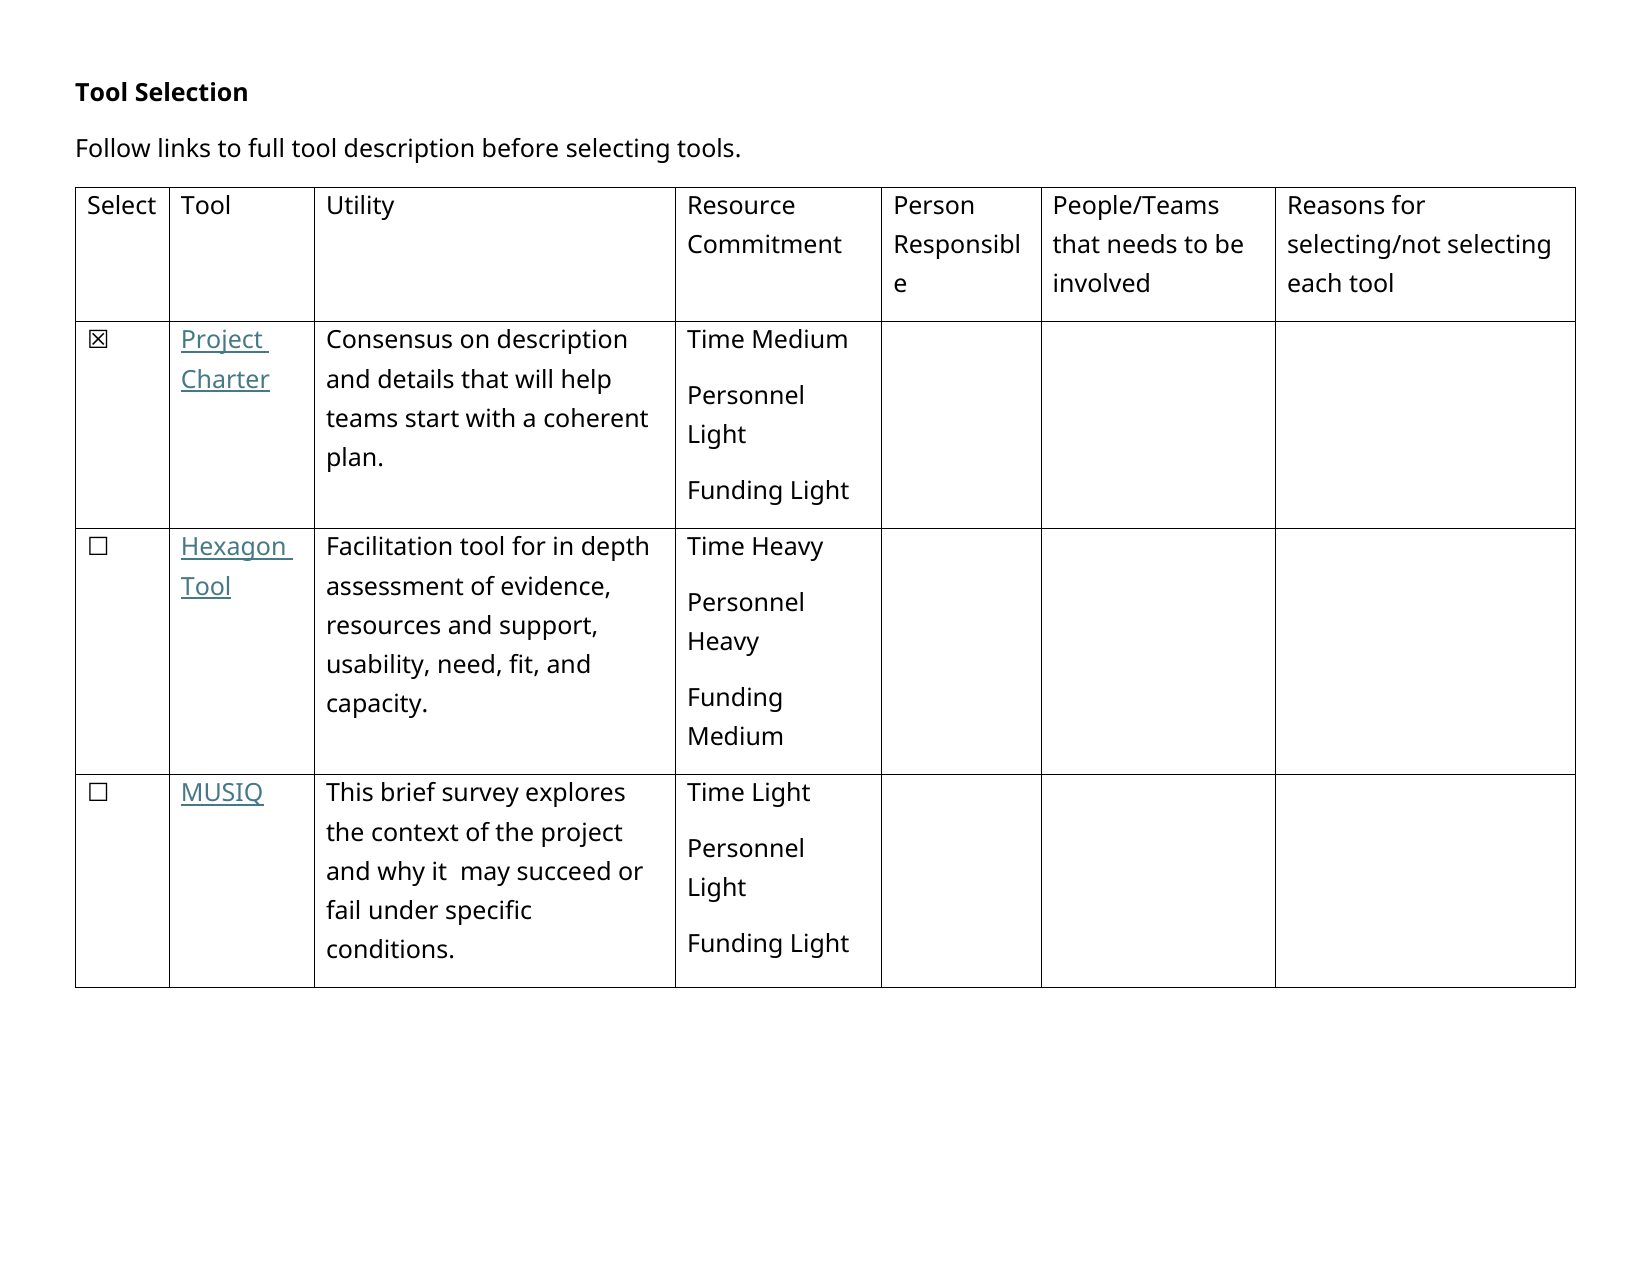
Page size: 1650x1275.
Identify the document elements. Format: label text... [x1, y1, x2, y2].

table_cell Time Heavy Personnel Heavy Funding Medium [676, 529, 881, 774]
table_cell [1042, 529, 1275, 774]
table_header Tool [170, 188, 314, 321]
table_header People/Teams that needs to be involved [1042, 188, 1275, 321]
table_cell MUSIQ [170, 775, 314, 987]
table_cell Hexagon Tool [170, 529, 314, 774]
text Tool Selection [75, 75, 1575, 109]
table_cell [882, 775, 1041, 987]
table_cell Time Medium Personnel Light Funding Light [676, 322, 881, 528]
table_cell [1276, 775, 1575, 987]
table_cell ☒ [76, 322, 169, 528]
table_header Resource Commitment [676, 188, 881, 321]
table_cell [882, 322, 1041, 528]
table_cell Time Light Personnel Light Funding Light [676, 775, 881, 987]
table_header Utility [315, 188, 675, 321]
table_cell This brief survey explores the context of the project and why it may succeed or fail under specific conditions. [315, 775, 675, 987]
text Follow links to full tool description before selecting tools. [75, 131, 1575, 165]
table_cell [1042, 775, 1275, 987]
table_cell [1276, 529, 1575, 774]
table_cell [1042, 322, 1275, 528]
table_cell Consensus on description and details that will help teams start with a coherent plan. [315, 322, 675, 528]
table_cell [1276, 322, 1575, 528]
table_cell Project Charter [170, 322, 314, 528]
table_cell ☐ [76, 775, 169, 987]
table_header Reasons for selecting/not selecting each tool [1276, 188, 1575, 321]
table_cell Facilitation tool for in depth assessment of evidence, resources and support, usability, need, fit, and capacity. [315, 529, 675, 774]
table_header Select [76, 188, 169, 321]
table_cell ☐ [76, 529, 169, 774]
table_cell [882, 529, 1041, 774]
table_header Person Responsible [882, 188, 1041, 321]
